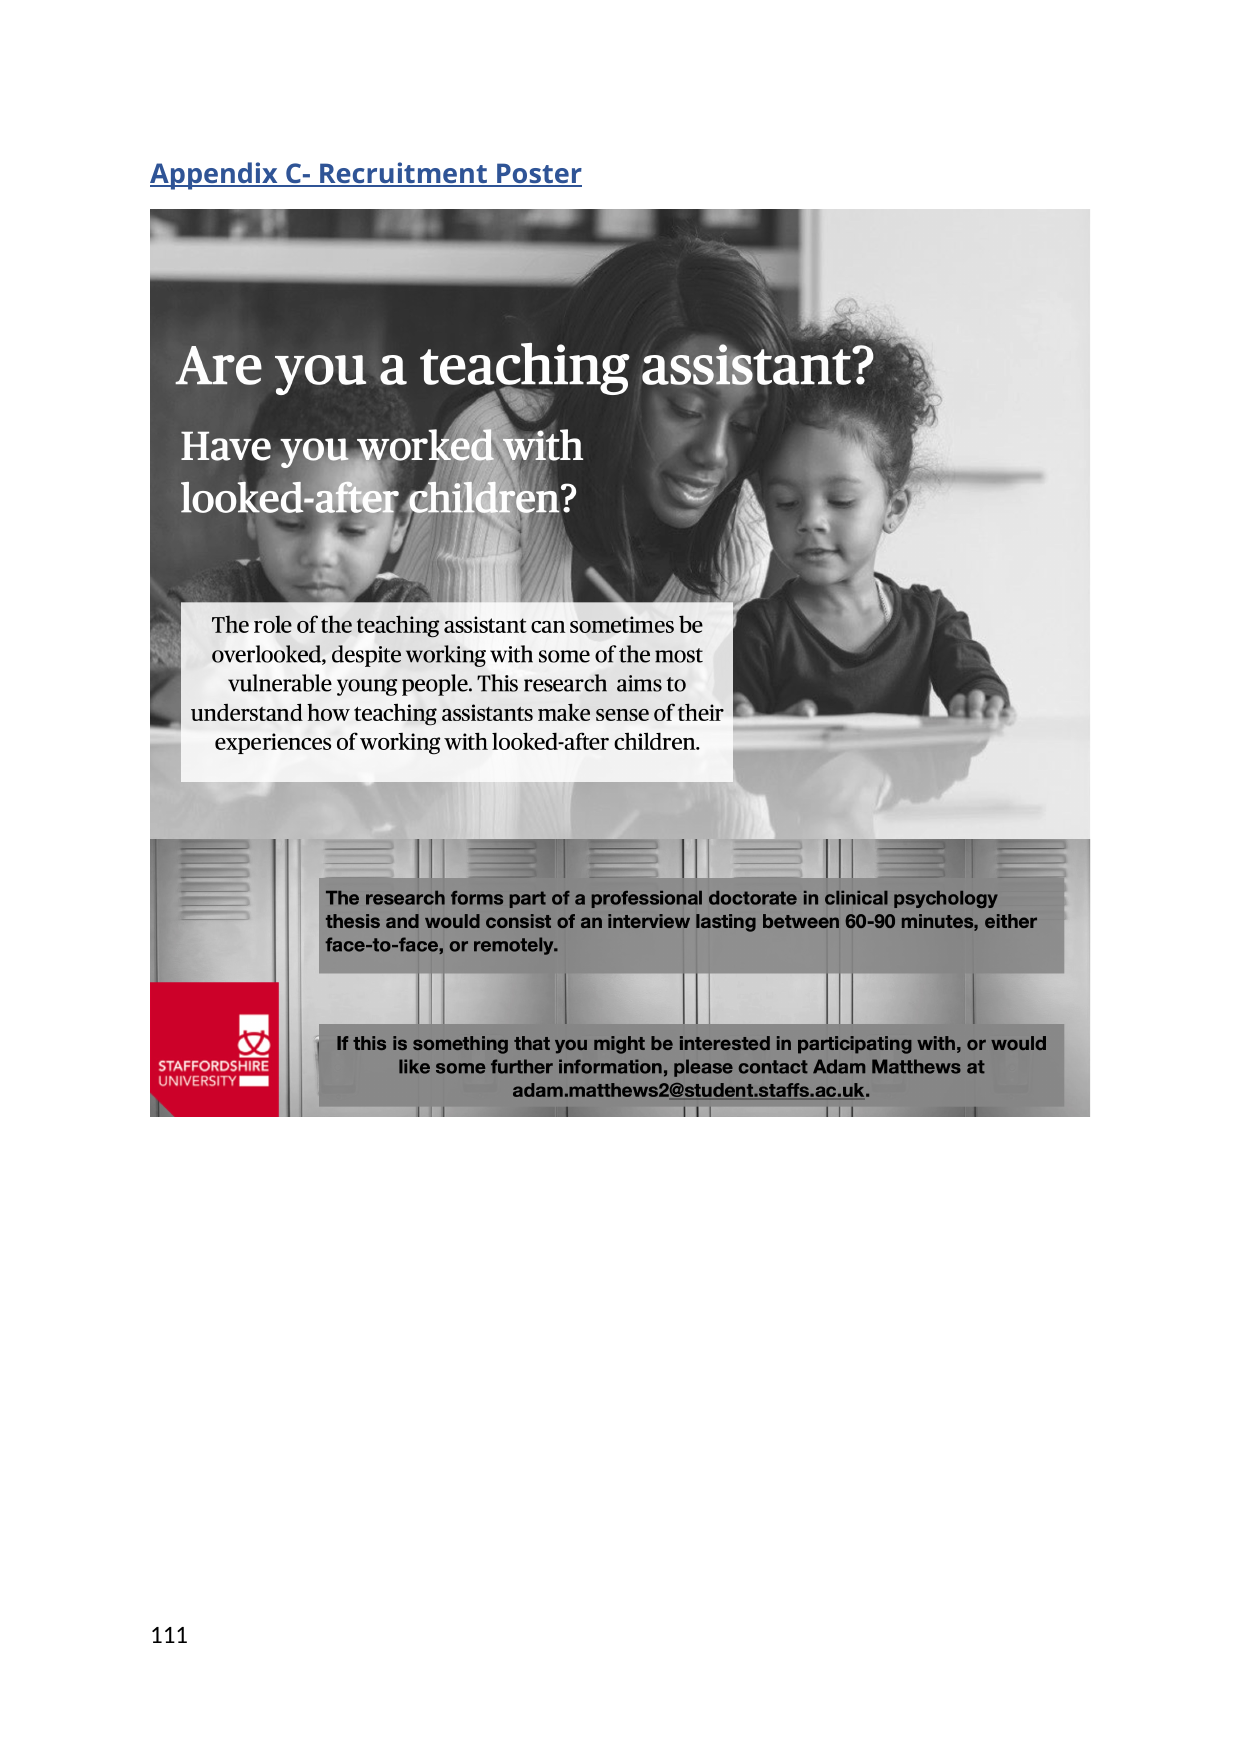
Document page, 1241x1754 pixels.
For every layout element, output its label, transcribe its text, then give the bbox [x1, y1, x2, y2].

subtitle Appendix C- Recruitment Poster [150, 154, 1090, 191]
picture [150, 209, 1091, 1117]
